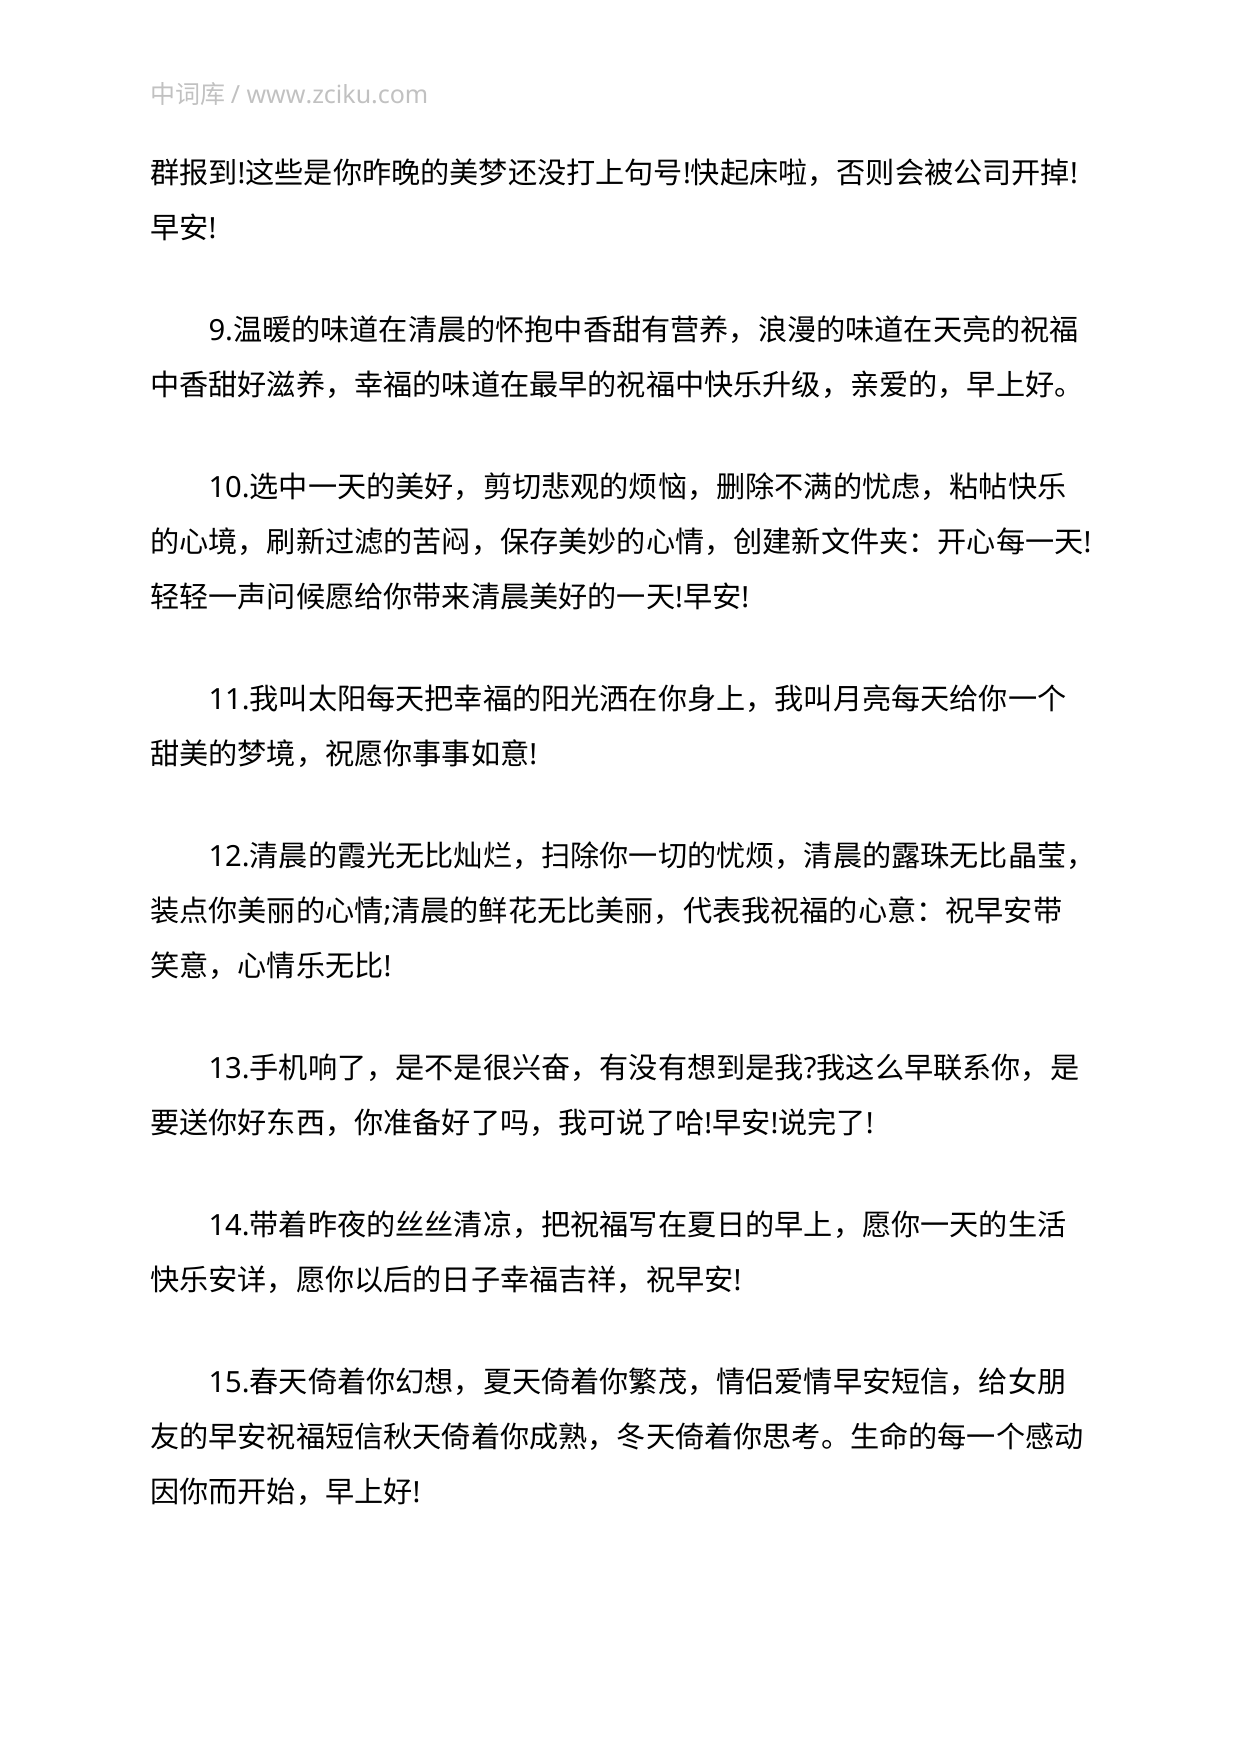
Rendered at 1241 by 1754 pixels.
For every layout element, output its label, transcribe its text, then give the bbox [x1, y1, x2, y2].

text 11.我叫太阳每天把幸福的阳光洒在你身上，我叫月亮每天给你一个甜美的梦境，祝愿你事事如意! [150, 676, 1090, 773]
text 12.清晨的霞光无比灿烂，扫除你一切的忧烦，清晨的露珠无比晶莹，装点你美丽的心情;清晨的鲜花无比美丽，代表我祝福的心意：祝早安带笑意，心情乐无比! [150, 833, 1090, 985]
text 13.手机响了，是不是很兴奋，有没有想到是我?我这么早联系你，是要送你好东西，你准备好了吗，我可说了哈!早安!说完了! [150, 1045, 1090, 1142]
text 15.春天倚着你幻想，夏天倚着你繁茂，情侣爱情早安短信，给女朋友的早安祝福短信秋天倚着你成熟，冬天倚着你思考。生命的每一个感动因你而开始，早上好! [150, 1359, 1090, 1511]
text 10.选中一天的美好，剪切悲观的烦恼，删除不满的忧虑，粘帖快乐的心境，刷新过滤的苦闷，保存美妙的心情，创建新文件夹：开心每一天!轻轻一声问候愿给你带来清晨美好的一天!早安! [150, 464, 1090, 616]
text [150, 150, 1090, 247]
text 14.带着昨夜的丝丝清凉，把祝福写在夏日的早上，愿你一天的生活快乐安详，愿你以后的日子幸福吉祥，祝早安! [150, 1202, 1090, 1299]
text 9.温暖的味道在清晨的怀抱中香甜有营养，浪漫的味道在天亮的祝福中香甜好滋养，幸福的味道在最早的祝福中快乐升级，亲爱的，早上好。 [150, 307, 1090, 404]
